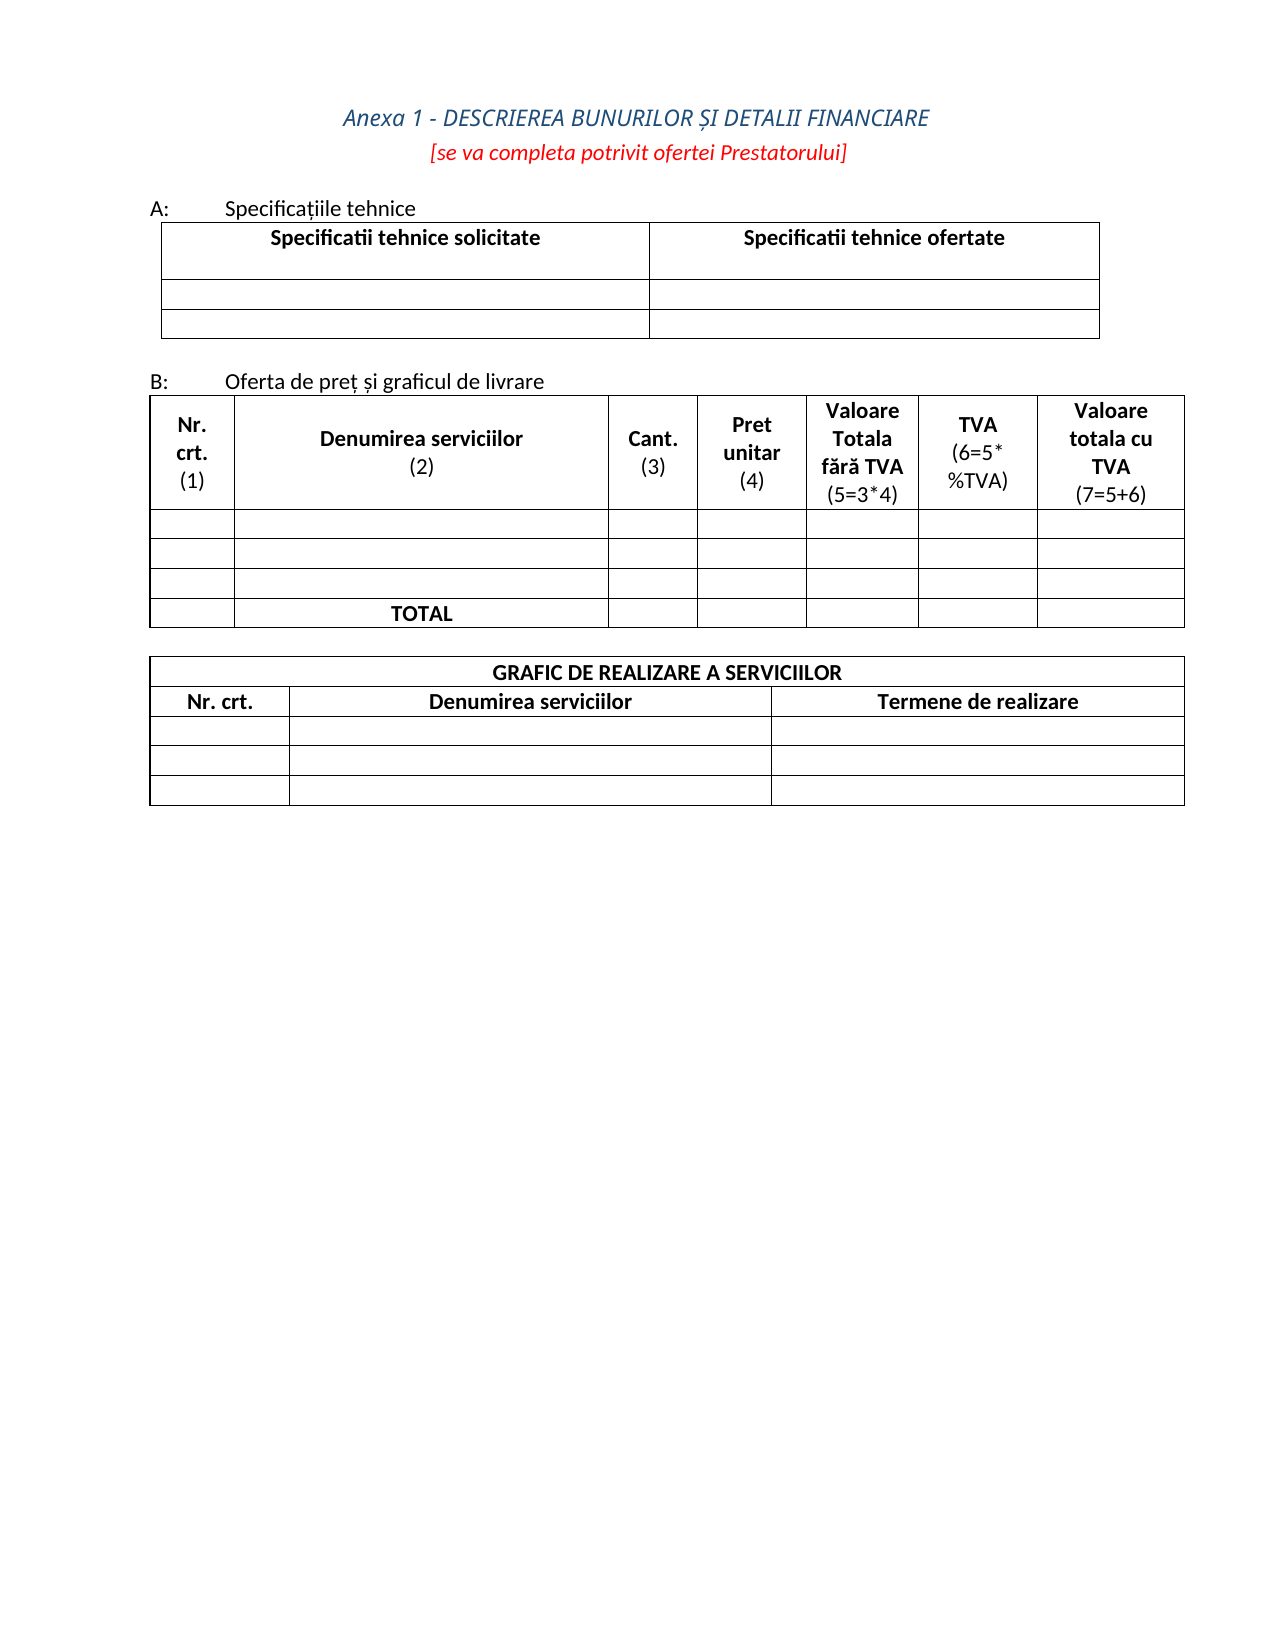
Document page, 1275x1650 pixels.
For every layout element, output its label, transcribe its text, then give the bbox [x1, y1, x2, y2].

table_cell [151, 510, 234, 538]
table_cell [151, 717, 289, 745]
table_cell [609, 539, 697, 568]
table_cell [1038, 599, 1184, 627]
table_header Cant. (3) [609, 396, 697, 508]
table_cell [151, 599, 234, 627]
table_header Specificatii tehnice solicitate [162, 223, 649, 279]
table_cell [807, 599, 918, 627]
table_cell [151, 539, 234, 568]
table_cell [162, 280, 649, 308]
table_header GRAFIC DE REALIZARE A SERVICIILOR [151, 657, 1184, 686]
table_cell [807, 569, 918, 597]
table_cell [290, 746, 771, 775]
table_cell [919, 569, 1037, 597]
table_header Specificatii tehnice ofertate [650, 223, 1099, 279]
table_cell [162, 310, 649, 338]
table_cell [235, 510, 608, 538]
table_cell [650, 280, 1099, 308]
table_header Nr. crt. (1) [151, 396, 234, 508]
text [se va completa potrivit ofertei Prestatorului] [150, 138, 1125, 166]
table_cell [807, 539, 918, 568]
table_header Valoare totala cu TVA (7=5+6) [1038, 396, 1184, 508]
table_cell [650, 310, 1099, 338]
table_cell Termene de realizare [772, 687, 1184, 716]
table_cell [609, 569, 697, 597]
table_cell [290, 776, 771, 805]
table_cell [609, 510, 697, 538]
table_cell [698, 599, 806, 627]
table_cell [919, 599, 1037, 627]
table_header Denumirea serviciilor (2) [235, 396, 608, 508]
table_cell [772, 746, 1184, 775]
table_cell [151, 776, 289, 805]
table_cell [1038, 569, 1184, 597]
table_cell TOTAL [235, 599, 608, 627]
table_cell [290, 717, 771, 745]
table_cell [1038, 539, 1184, 568]
table_cell Denumirea serviciilor [290, 687, 771, 716]
table_cell [919, 539, 1037, 568]
table_cell [698, 539, 806, 568]
table_cell [772, 776, 1184, 805]
table_header TVA (6=5* %TVA) [919, 396, 1037, 508]
subtitle Anexa 1 - DESCRIEREA BUNURILOR ȘI DETALII FINANCIARE [150, 102, 1125, 133]
table_cell [235, 569, 608, 597]
table_cell [1038, 510, 1184, 538]
table_cell [235, 539, 608, 568]
text A: Specificațiile tehnice [150, 194, 1125, 222]
table_header Pret unitar (4) [698, 396, 806, 508]
table_cell [609, 599, 697, 627]
table_cell [772, 717, 1184, 745]
table_cell [698, 569, 806, 597]
table_cell [698, 510, 806, 538]
table_cell [807, 510, 918, 538]
table_cell Nr. crt. [151, 687, 289, 716]
table_cell [151, 569, 234, 597]
table_header Valoare Totala fără TVA (5=3*4) [807, 396, 918, 508]
table_cell [151, 746, 289, 775]
text B: Oferta de preț și graficul de livrare [150, 367, 1125, 395]
table_cell [919, 510, 1037, 538]
